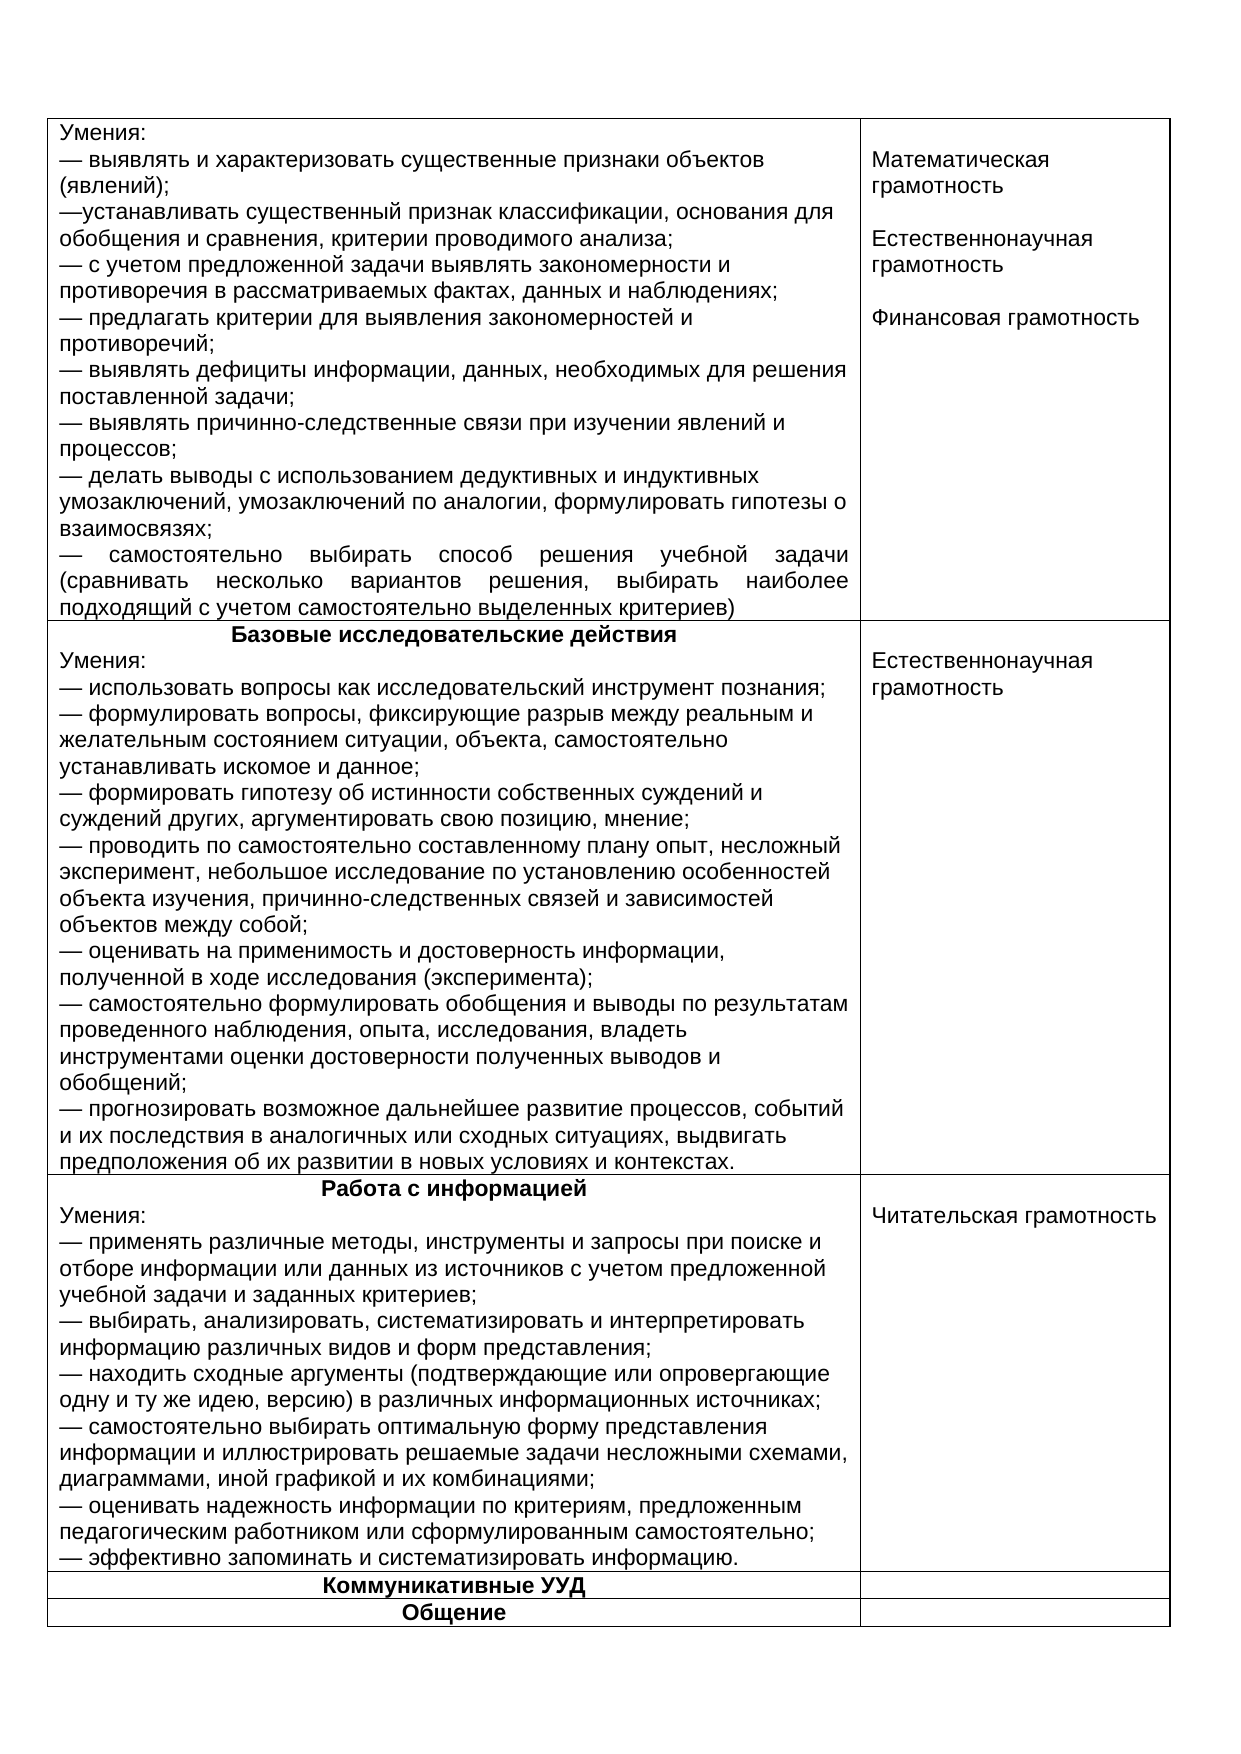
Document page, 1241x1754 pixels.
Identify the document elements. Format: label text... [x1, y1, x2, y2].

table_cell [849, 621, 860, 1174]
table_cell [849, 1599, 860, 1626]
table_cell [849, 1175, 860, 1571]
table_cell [861, 1599, 1169, 1626]
table_cell Естественнонаучная грамотность [861, 621, 1169, 1174]
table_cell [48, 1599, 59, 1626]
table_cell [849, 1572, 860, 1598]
table_cell Читательская грамотность [861, 1175, 1169, 1571]
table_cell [861, 119, 1169, 620]
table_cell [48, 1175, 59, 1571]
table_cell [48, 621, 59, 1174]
table_cell [861, 1572, 1169, 1598]
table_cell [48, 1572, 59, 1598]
